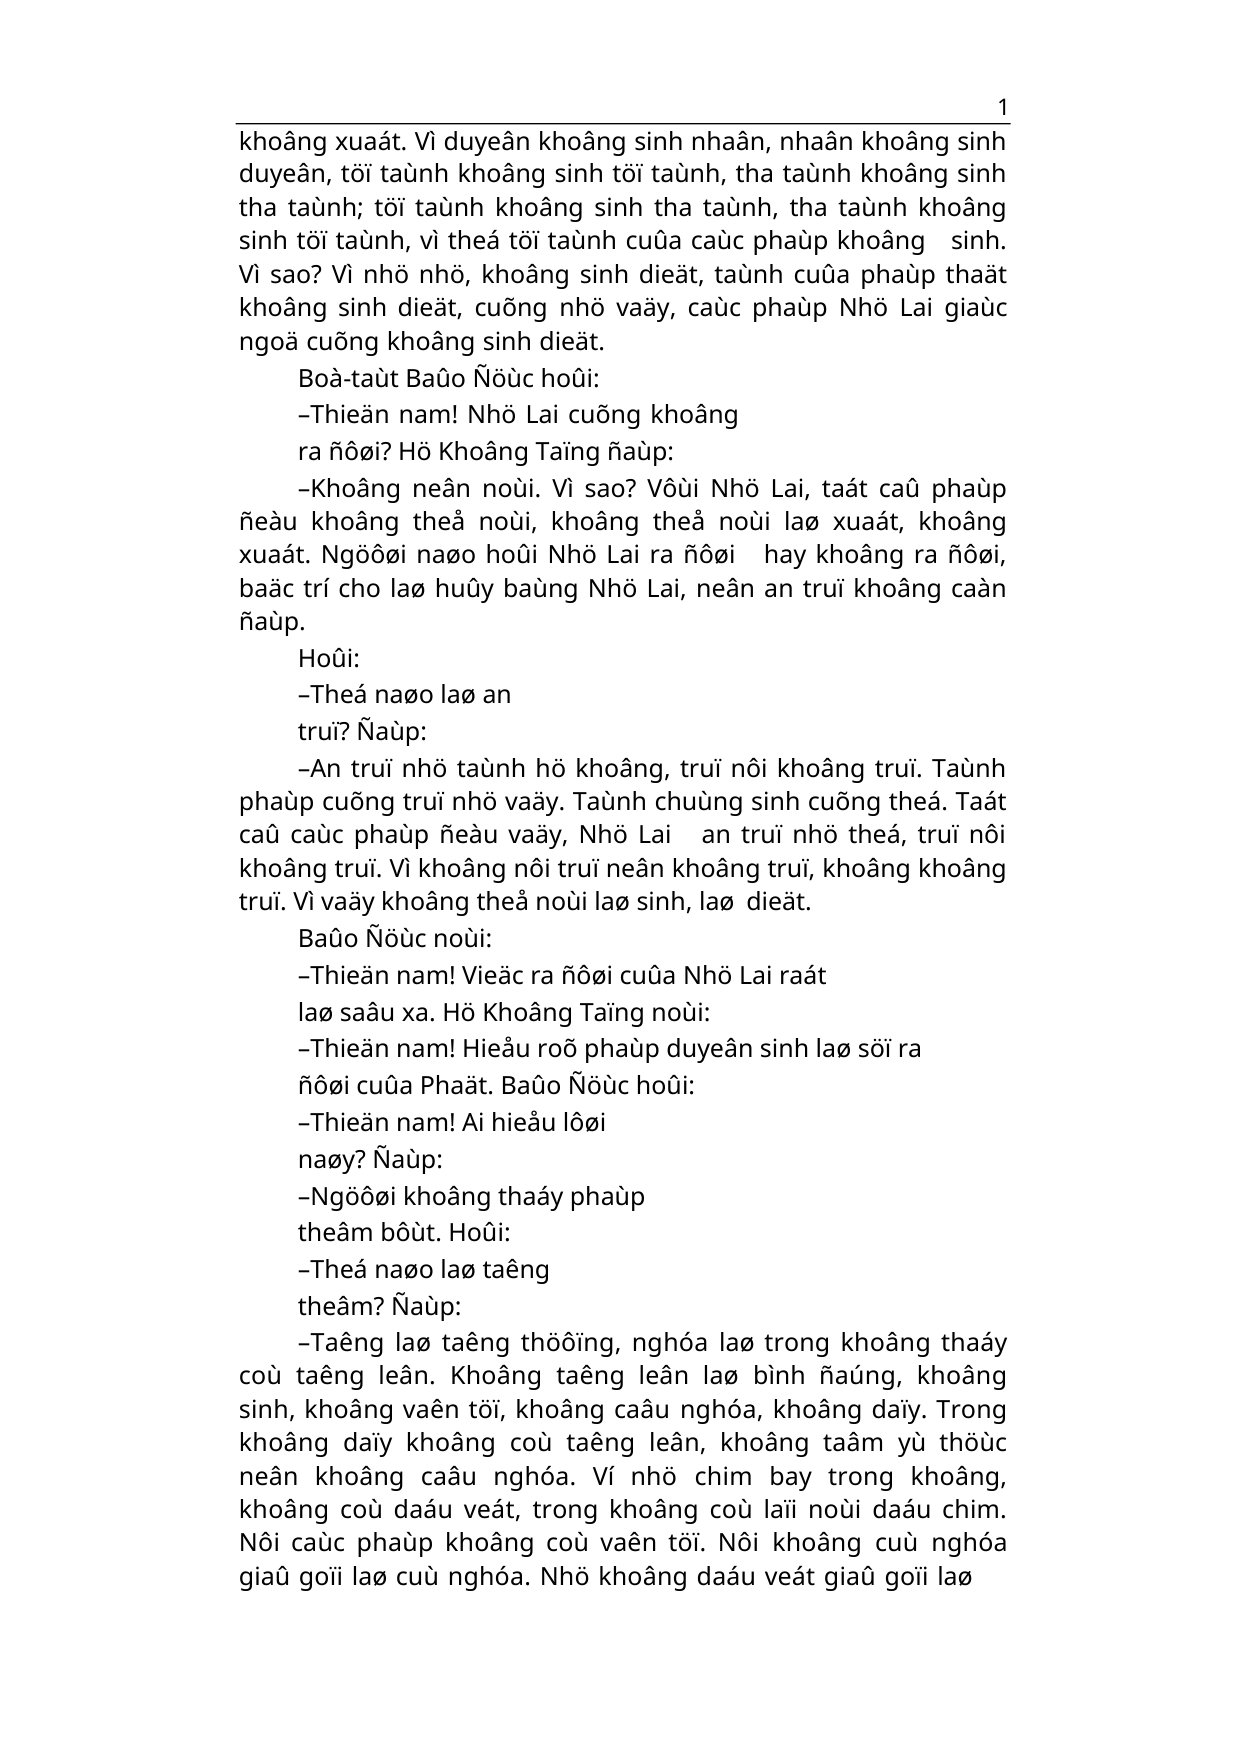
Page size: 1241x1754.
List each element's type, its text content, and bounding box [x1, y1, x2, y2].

text –Taêng laø taêng thöôïng, nghóa laø trong khoâng thaáy coù taêng leân. Khoâng taêng leân laø bình ñaúng, khoâng sinh, khoâng vaên töï, khoâng caâu nghóa, khoâng daïy. Trong khoâng daïy khoâng coù taêng leân, khoâng taâm yù thöùc neân khoâng caâu nghóa. Ví nhö chim bay trong khoâng, khoâng coù daáu veát, trong khoâng coù laïi noùi daáu chim. Nôi caùc phaùp khoâng coù vaên töï. Nôi khoâng cuù nghóa giaû goïi laø cuù nghóa. Nhö khoâng daáu veát giaû goïi laø [239, 1325, 1007, 1593]
text –Khoâng neân noùi. Vì sao? Vôùi Nhö Lai, taát caû phaùp ñeàu khoâng theå noùi, khoâng theå noùi laø xuaát, khoâng xuaát. Ngöôøi naøo hoûi Nhö Lai ra ñôøi hay khoâng ra ñôøi, baäc trí cho laø huûy baùng Nhö Lai, neân an truï khoâng caàn ñaùp. [239, 471, 1008, 638]
text –Theá naøo laø an truï? Ñaùp: [298, 677, 553, 748]
text –Thieän nam! Ai hieåu lôøi naøy? Ñaùp: [298, 1104, 657, 1175]
text Boà-taùt Baûo Ñöùc hoûi: [298, 360, 1065, 394]
text –Thieän nam! Nhö Lai cuõng khoâng ra ñôøi? Hö Khoâng Taïng ñaùp: [298, 397, 739, 467]
text khoâng xuaát. Vì duyeân khoâng sinh nhaân, nhaân khoâng sinh duyeân, töï taùnh khoâng sinh töï taùnh, tha taùnh khoâng sinh tha taùnh; töï taùnh khoâng sinh tha taùnh, tha taùnh khoâng sinh töï taùnh, vì theá töï taùnh cuûa caùc phaùp khoâng sinh. Vì sao? Vì nhö nhö, khoâng sinh dieät, taùnh cuûa phaùp thaät khoâng sinh dieät, cuõng nhö vaäy, caùc phaùp Nhö Lai giaùc ngoä cuõng khoâng sinh dieät. [239, 123, 1008, 357]
text –Ngöôøi khoâng thaáy phaùp theâm bôùt. Hoûi: [298, 1178, 707, 1249]
text –Thieän nam! Hieåu roõ phaùp duyeân sinh laø söï ra ñôøi cuûa Phaät. Baûo Ñöùc hoûi: [298, 1031, 964, 1102]
text –An truï nhö taùnh hö khoâng, truï nôi khoâng truï. Taùnh phaùp cuõng truï nhö vaäy. Taùnh chuùng sinh cuõng theá. Taát caû caùc phaùp ñeàu vaäy, Nhö Lai an truï nhö theá, truï nôi khoâng truï. Vì khoâng nôi truï neân khoâng truï, khoâng khoâng truï. Vì vaäy khoâng theå noùi laø sinh, laø dieät. [239, 751, 1007, 918]
text Baûo Ñöùc noùi: [298, 921, 1065, 955]
text Hoûi: [298, 641, 1065, 674]
text –Theá naøo laø taêng theâm? Ñaùp: [298, 1252, 553, 1322]
text –Thieän nam! Vieäc ra ñôøi cuûa Nhö Lai raát laø saâu xa. Hö Khoâng Taïng noùi: [298, 957, 861, 1028]
